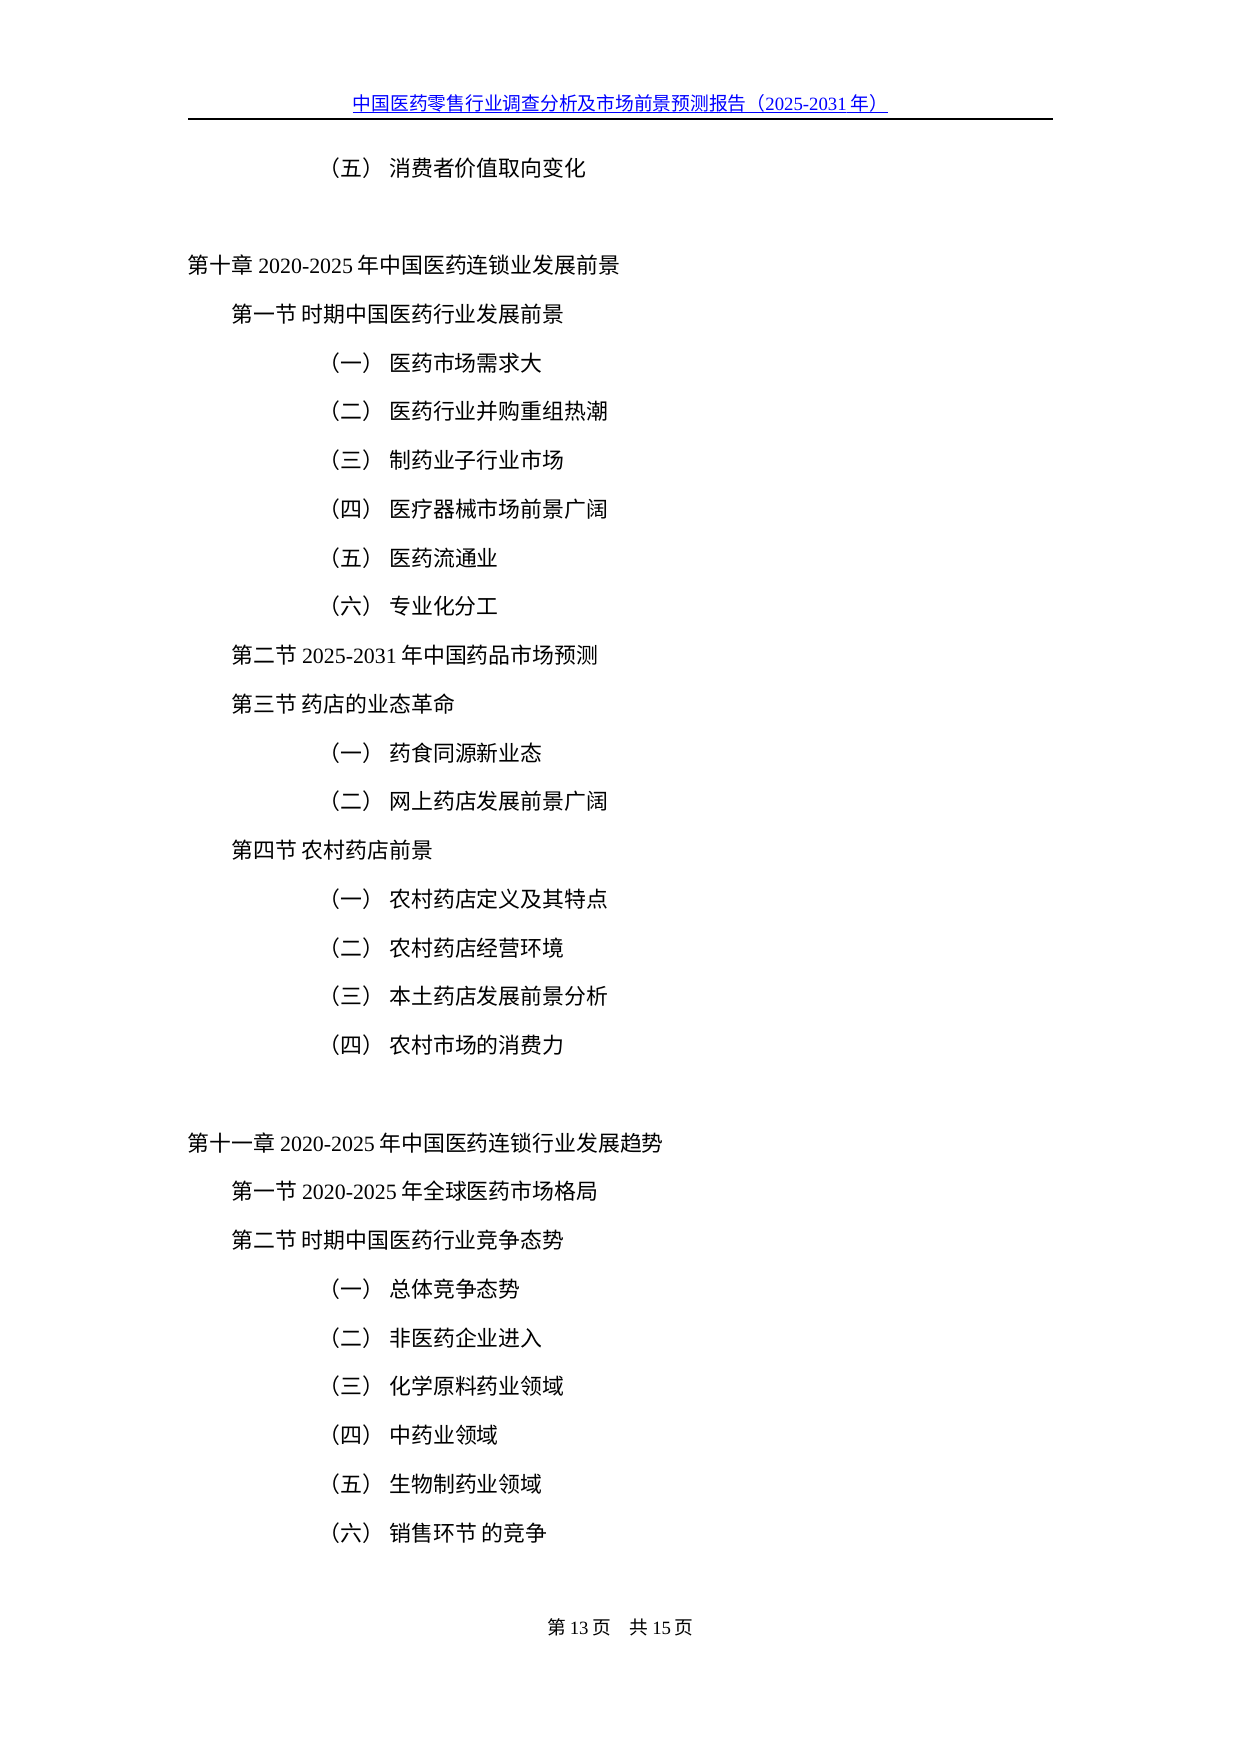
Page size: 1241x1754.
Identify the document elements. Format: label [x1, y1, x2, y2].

text [187, 150, 1053, 1548]
